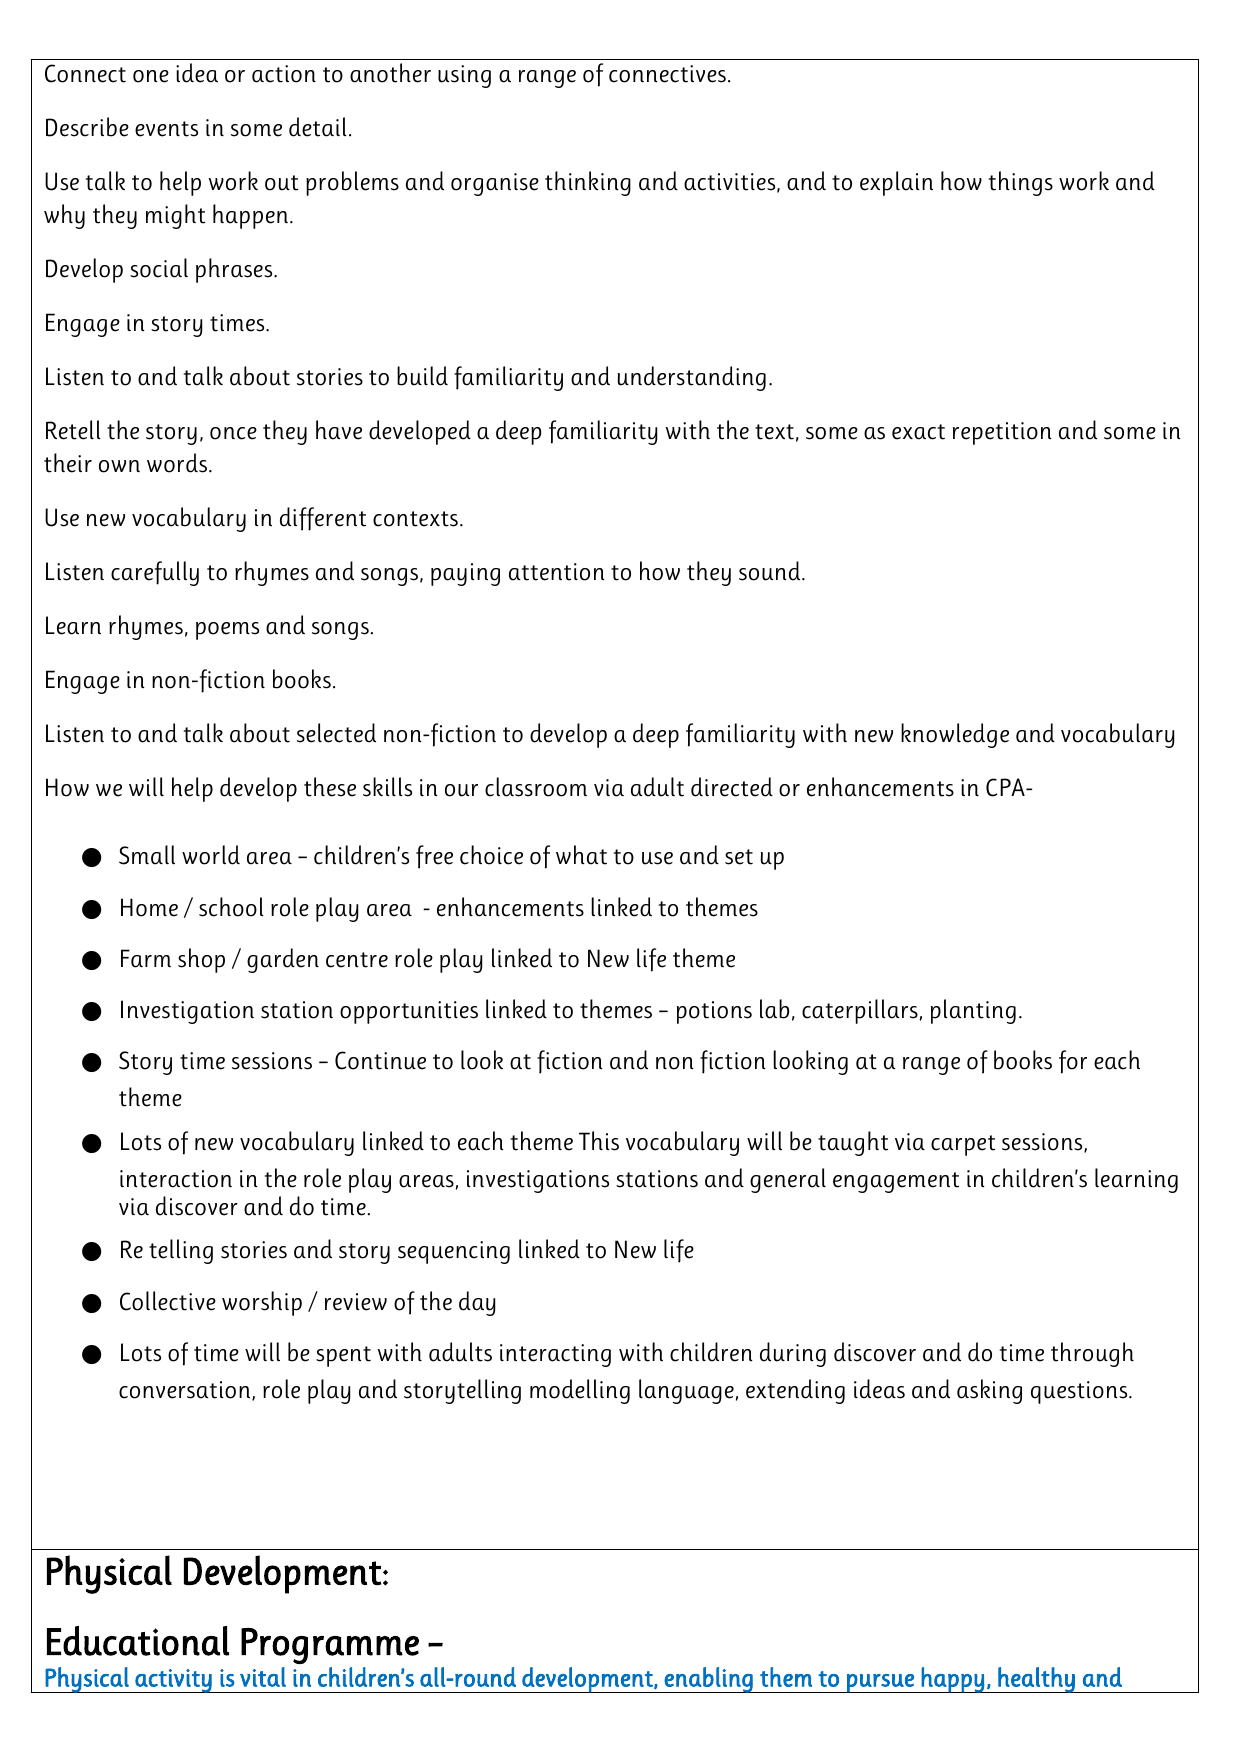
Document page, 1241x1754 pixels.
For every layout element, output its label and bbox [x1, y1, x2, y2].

table_cell [32, 1550, 1198, 1692]
table_cell [32, 60, 1198, 1549]
